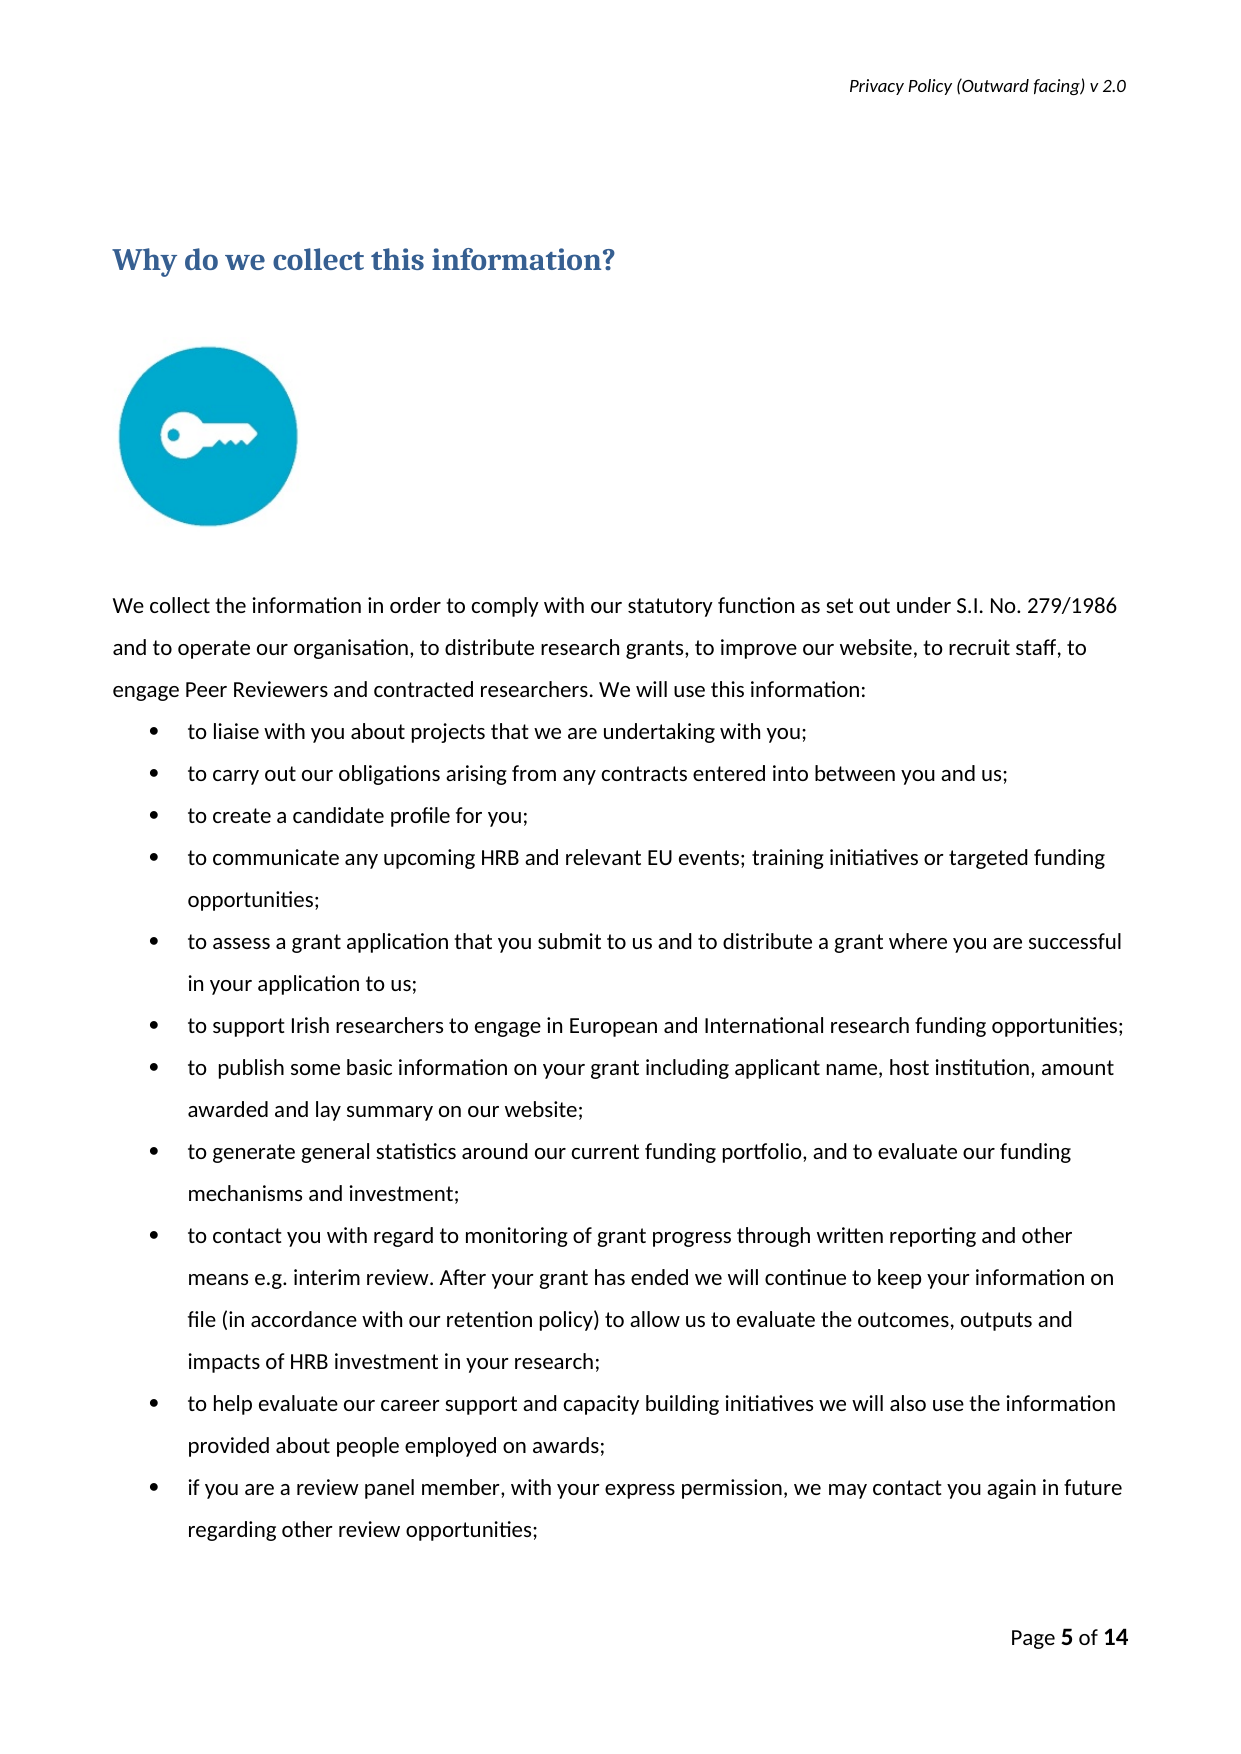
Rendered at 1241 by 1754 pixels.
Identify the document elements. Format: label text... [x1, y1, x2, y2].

list if you are a review panel member, with your express permission, we may contact you again in future regarding other review opportunities; [150, 1473, 1128, 1543]
picture [112, 337, 303, 536]
list to generate general statistics around our current funding portfolio, and to evaluate our funding mechanisms and investment; [150, 1137, 1128, 1207]
list to contact you with regard to monitoring of grant progress through written reporting and other means e.g. interim review. After your grant has ended we will continue to keep your information on file (in accordance with our retention policy) to allow us to evaluate the outcomes, outputs and impacts of HRB investment in your research; [150, 1221, 1128, 1375]
list to support Irish researchers to engage in European and International research funding opportunities; [150, 1011, 1128, 1039]
list to communicate any upcoming HRB and relevant EU events; training initiatives or targeted funding opportunities; [150, 843, 1128, 913]
list to create a candidate profile for you; [150, 801, 1128, 829]
list to assess a grant application that you submit to us and to distribute a grant where you are successful in your application to us; [150, 927, 1128, 997]
text We collect the information in order to comply with our statutory function as set out under S.I. No. 279/1986 and to operate our organisation, to distribute research grants, to improve our website, to recruit staff, to engage Peer Reviewers and contracted researchers. We will use this information: [112, 591, 1128, 703]
list to help evaluate our career support and capacity building initiatives we will also use the information provided about people employed on awards; [150, 1389, 1128, 1459]
subtitle Why do we collect this information? [112, 242, 1128, 278]
list to publish some basic information on your grant including applicant name, host institution, amount awarded and lay summary on our website; [150, 1053, 1128, 1123]
list to carry out our obligations arising from any contracts entered into between you and us; [150, 759, 1128, 787]
list to liaise with you about projects that we are undertaking with you; [150, 717, 1128, 745]
